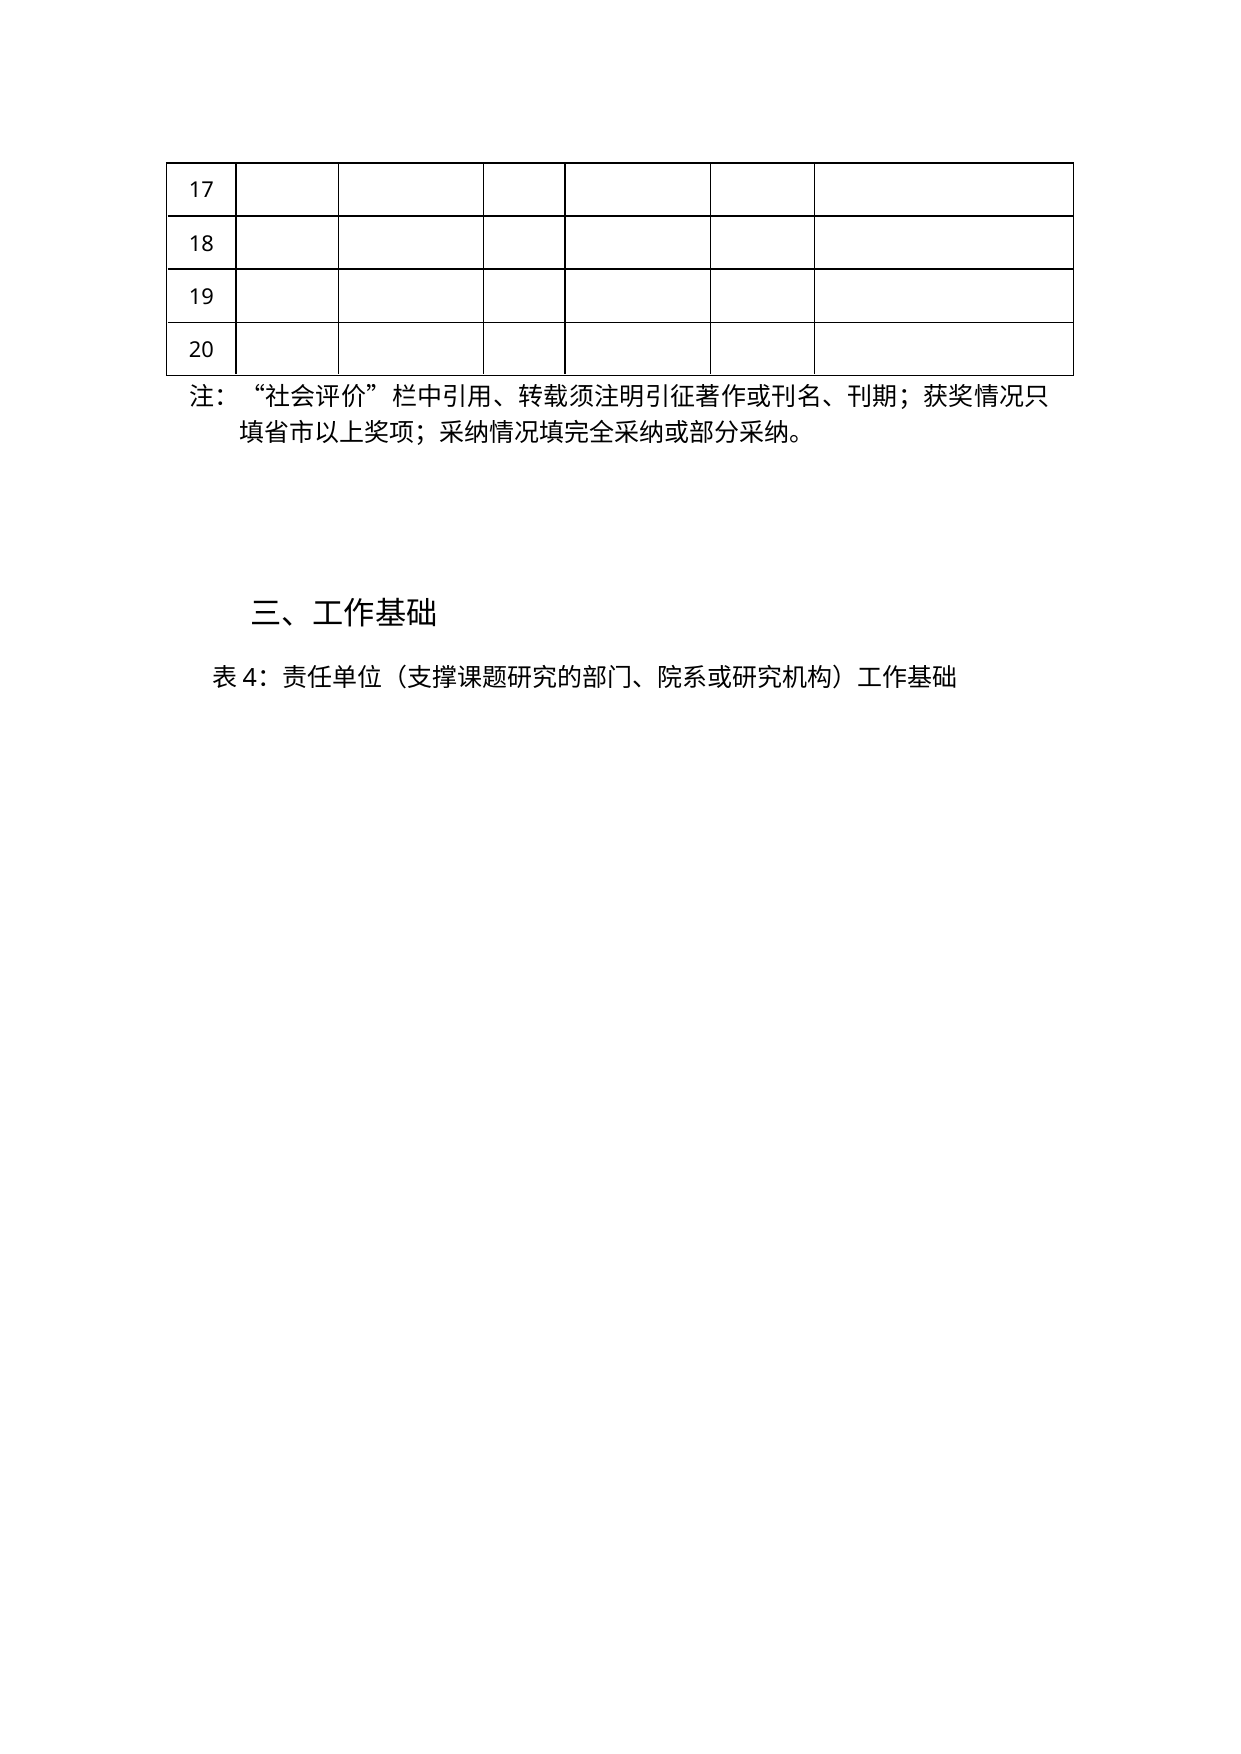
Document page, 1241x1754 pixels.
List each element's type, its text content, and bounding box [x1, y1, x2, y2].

table_cell [815, 323, 1073, 374]
table_cell [711, 164, 814, 215]
text 表4：责任单位（支撑课题研究的部门、院系或研究机构）工作基础 [187, 643, 1053, 708]
table_cell [484, 164, 564, 215]
table_cell [815, 164, 1073, 215]
table_cell 18 [167, 216, 235, 268]
table_cell [815, 217, 1073, 268]
table_cell [339, 164, 483, 215]
table_cell [339, 270, 483, 321]
table_cell [566, 217, 710, 268]
table_cell [566, 270, 710, 321]
table_cell [711, 270, 814, 321]
table_cell [484, 217, 564, 268]
table_cell [339, 323, 483, 374]
table_cell [815, 270, 1073, 321]
text 注：“社会评价”栏中引用、转载须注明引征著作或刊名、刊期；获奖情况只填省市以上奖项；采纳情况填完全采纳或部分采纳。 [189, 376, 1053, 448]
table_cell 17 [167, 164, 235, 215]
table_cell [566, 164, 710, 215]
table_cell [237, 217, 338, 268]
table_cell [566, 323, 710, 374]
table_cell 20 [167, 323, 235, 374]
table_cell [484, 323, 564, 374]
table_cell [237, 164, 338, 215]
table_cell [711, 217, 814, 268]
table_cell [237, 323, 338, 374]
table_cell 19 [167, 269, 235, 321]
table_cell [484, 270, 564, 321]
table_cell [339, 217, 483, 268]
text 三、工作基础 [187, 578, 1053, 643]
table_cell [237, 270, 338, 321]
table_cell [711, 323, 814, 374]
